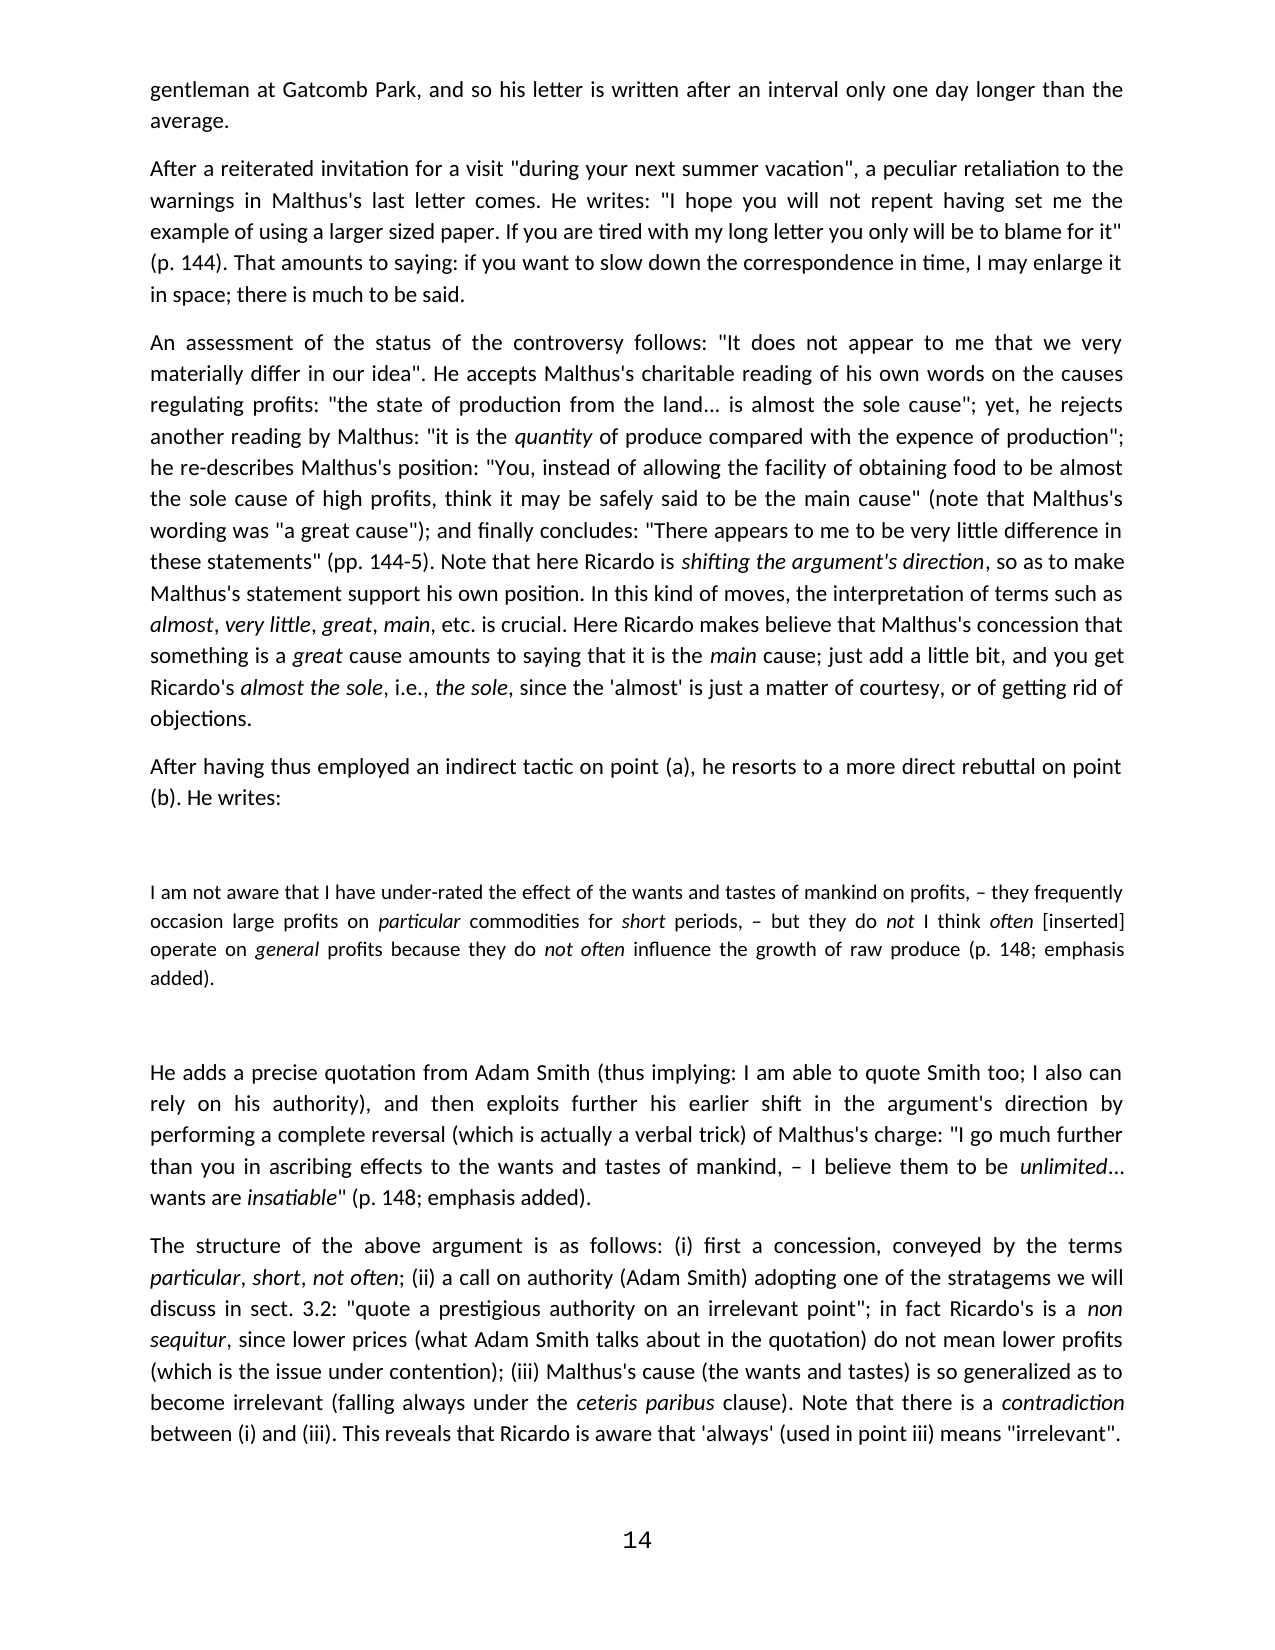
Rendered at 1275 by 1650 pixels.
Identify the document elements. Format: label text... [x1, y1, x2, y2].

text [150, 75, 1125, 134]
text After a reiterated invitation for a visit "during your next summer vacation", a peculiar retaliation to the warnings in Malthus's last letter comes. He writes: "I hope you will not repent having set me the example of using a larger sized paper. If you are tired with my long letter you only will be to blame for it" (p. 144). That amounts to saying: if you want to slow down the correspondence in time, I may enlarge it in space; there is much to be said. [150, 154, 1125, 308]
text The structure of the above argument is as follows: (i) first a concession, conveyed by the terms particular, short, not often; (ii) a call on authority (Adam Smith) adopting one of the stratagems we will discuss in sect. 3.2: "quote a prestigious authority on an irrelevant point"; in fact Ricardo's is a non sequitur, since lower prices (what Adam Smith talks about in the quotation) do not mean lower profits (which is the issue under contention); (iii) Malthus's cause (the wants and tastes) is so generalized as to become irrelevant (falling always under the ceteris paribus clause). Note that there is a contradiction between (i) and (iii). This reveals that Ricardo is aware that 'always' (used in point iii) means "irrelevant". [150, 1231, 1125, 1447]
text He adds a precise quotation from Adam Smith (thus implying: I am able to quote Smith too; I also can rely on his authority), and then exploits further his earlier shift in the argument's direction by performing a complete reversal (which is actually a verbal trick) of Malthus's charge: "I go much further than you in ascribing effects to the wants and tastes of mankind, – I believe them to be unlimited... wants are insatiable" (p. 148; emphasis added). [150, 1058, 1125, 1211]
text I am not aware that I have under-rated the effect of the wants and tastes of mankind on profits, – they frequently occasion large profits on particular commodities for short periods, – but they do not I think often [inserted] operate on general profits because they do not often influence the growth of raw produce (p. 148; emphasis added). [150, 879, 1125, 990]
text An assessment of the status of the controversy follows: "It does not appear to me that we very materially differ in our idea". He accepts Malthus's charitable reading of his own words on the causes regulating profits: "the state of production from the land... is almost the sole cause"; yet, he rejects another reading by Malthus: "it is the quantity of produce compared with the expence of production"; he re-describes Malthus's position: "You, instead of allowing the facility of obtaining food to be almost the sole cause of high profits, think it may be safely said to be the main cause" (note that Malthus's wording was "a great cause"); and finally concludes: "There appears to me to be very little difference in these statements" (pp. 144-5). Note that here Ricardo is shifting the argument's direction, so as to make Malthus's statement support his own position. In this kind of moves, the interpretation of terms such as almost, very little, great, main, etc. is crucial. Here Ricardo makes believe that Malthus's concession that something is a great cause amounts to saying that it is the main cause; just add a little bit, and you get Ricardo's almost the sole, i.e., the sole, since the 'almost' is just a matter of courtesy, or of getting rid of objections. [150, 328, 1125, 732]
text After having thus employed an indirect tactic on point (a), he resorts to a more direct rebuttal on point (b). He writes: [150, 752, 1125, 811]
